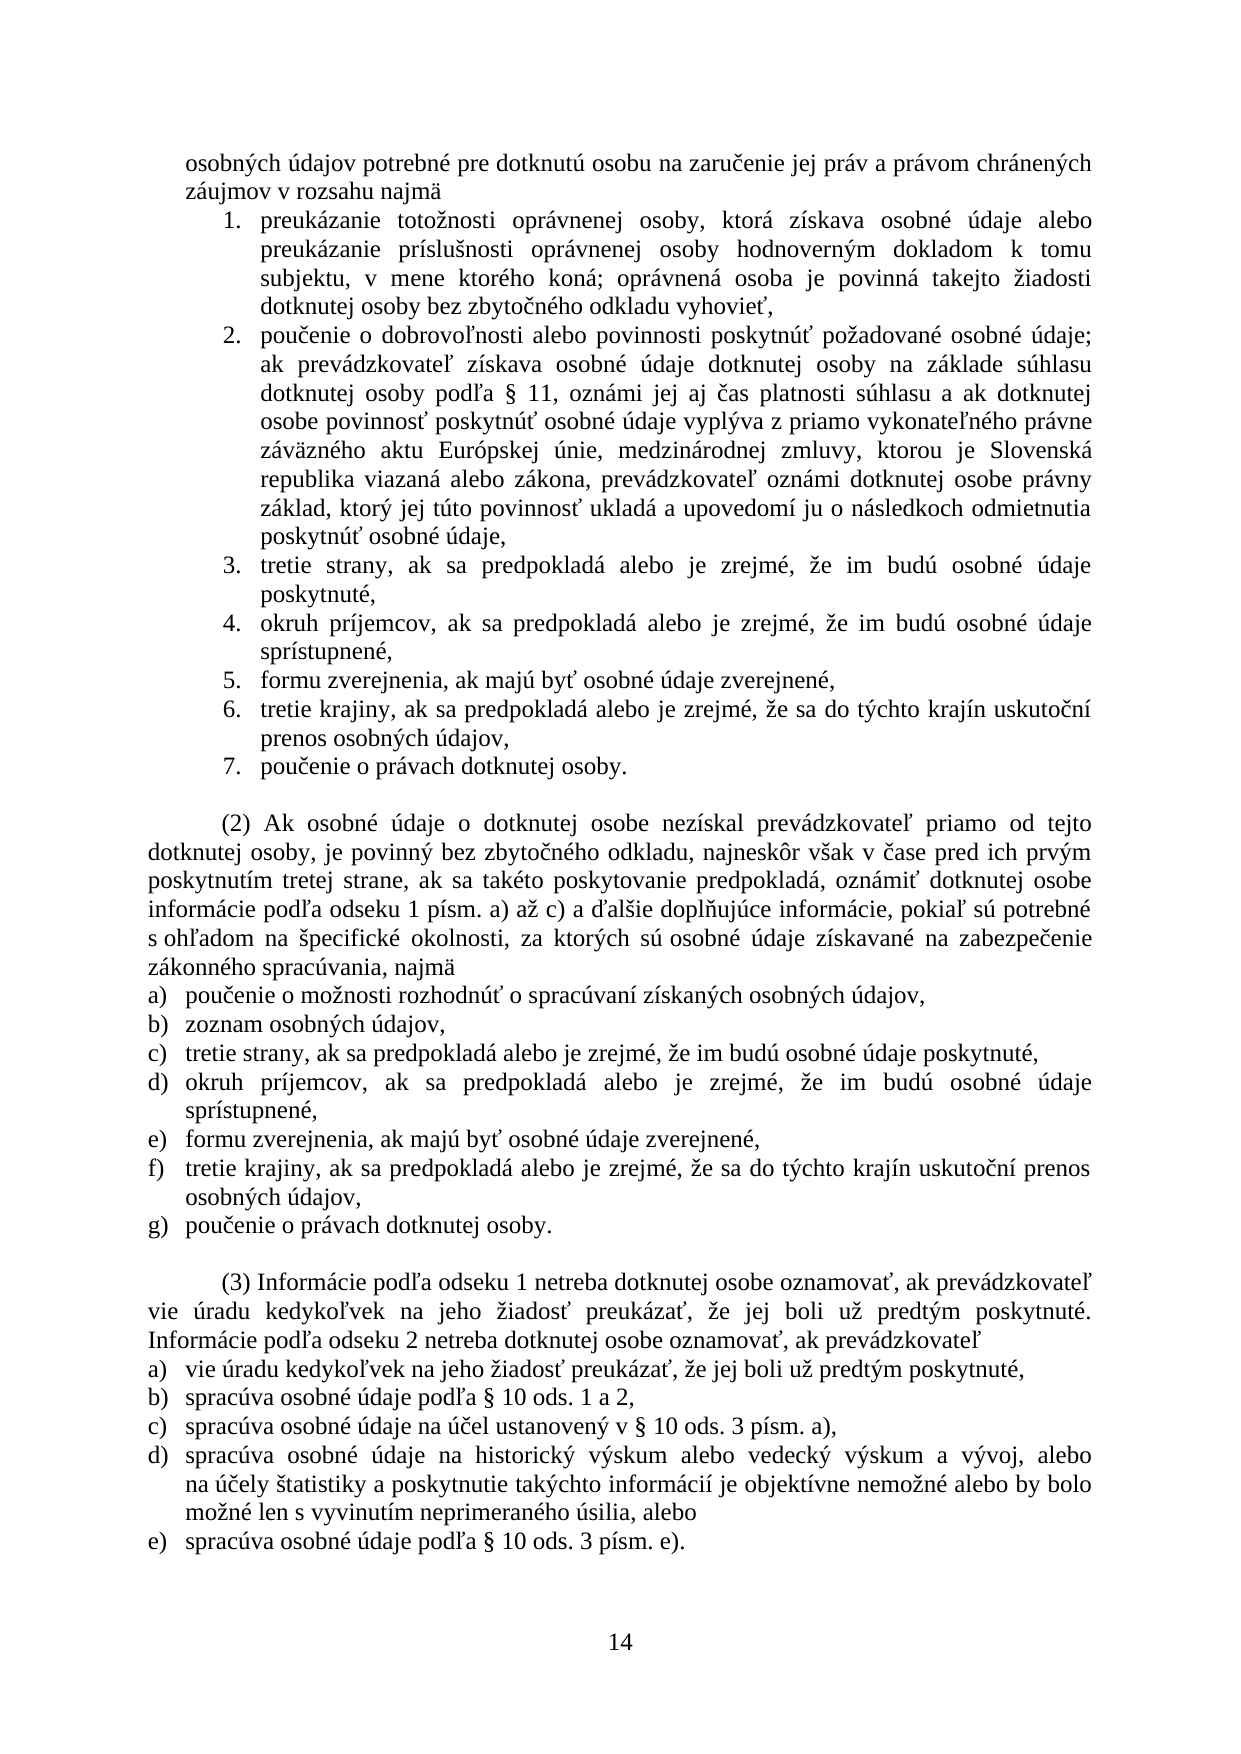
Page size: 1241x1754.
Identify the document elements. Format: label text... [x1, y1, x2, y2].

list spracúva osobné údaje podľa § 10 ods. 1 a 2, [148, 1382, 1093, 1411]
list poučenie o dobrovoľnosti alebo povinnosti poskytnúť požadované osobné údaje; ak prevádzkovateľ získava osobné údaje dotknutej osoby na základe súhlasu dotknutej osoby podľa § 11, oznámi jej aj čas platnosti súhlasu a ak dotknutej osobe povinnosť poskytnúť osobné údaje vyplýva z priamo vykonateľného právne záväzného aktu Európskej únie, medzinárodnej zmluvy, ktorou je Slovenská republika viazaná alebo zákona, prevádzkovateľ oznámi dotknutej osobe právny základ, ktorý jej túto povinnosť ukladá a upovedomí ju o následkoch odmietnutia poskytnúť osobné údaje, [223, 320, 1093, 550]
list tretie strany, ak sa predpokladá alebo je zrejmé, že im budú osobné údaje poskytnuté, [223, 550, 1093, 608]
list formu zverejnenia, ak majú byť osobné údaje zverejnené, [148, 1124, 1093, 1153]
list okruh príjemcov, ak sa predpokladá alebo je zrejmé, že im budú osobné údaje sprístupnené, [223, 608, 1093, 665]
list tretie krajiny, ak sa predpokladá alebo je zrejmé, že sa do týchto krajín uskutoční prenos osobných údajov, [223, 694, 1093, 751]
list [148, 148, 1093, 205]
list tretie krajiny, ak sa predpokladá alebo je zrejmé, že sa do týchto krajín uskutoční prenos osobných údajov, [148, 1153, 1093, 1211]
list spracúva osobné údaje podľa § 10 ods. 3 písm. e). [148, 1526, 1093, 1555]
list poučenie o právach dotknutej osoby. [148, 1211, 1093, 1239]
text (2) Ak osobné údaje o dotknutej osobe nezískal prevádzkovateľ priamo od tejto dotknutej osoby, je povinný bez zbytočného odkladu, najneskôr však v čase pred ich prvým poskytnutím tretej strane, ak sa takéto poskytovanie predpokladá, oznámiť dotknutej osobe informácie podľa odseku 1 písm. a) až c) a ďalšie doplňujúce informácie, pokiaľ sú potrebné s ohľadom na špecifické okolnosti, za ktorých sú osobné údaje získavané na zabezpečenie zákonného spracúvania, najmä [148, 808, 1093, 981]
text (3) Informácie podľa odseku 1 netreba dotknutej osobe oznamovať, ak prevádzkovateľ vie úradu kedykoľvek na jeho žiadosť preukázať, že jej boli už predtým poskytnuté. Informácie podľa odseku 2 netreba dotknutej osobe oznamovať, ak prevádzkovateľ [148, 1267, 1093, 1354]
list formu zverejnenia, ak majú byť osobné údaje zverejnené, [223, 665, 1093, 694]
list okruh príjemcov, ak sa predpokladá alebo je zrejmé, že im budú osobné údaje sprístupnené, [148, 1067, 1093, 1124]
list tretie strany, ak sa predpokladá alebo je zrejmé, že im budú osobné údaje poskytnuté, [148, 1038, 1093, 1067]
list zoznam osobných údajov, [148, 1009, 1093, 1038]
list spracúva osobné údaje na účel ustanovený v § 10 ods. 3 písm. a), [148, 1411, 1093, 1440]
list poučenie o možnosti rozhodnúť o spracúvaní získaných osobných údajov, [148, 981, 1093, 1009]
list spracúva osobné údaje na historický výskum alebo vedecký výskum a vývoj, alebo na účely štatistiky a poskytnutie takýchto informácií je objektívne nemožné alebo by bolo možné len s vyvinutím neprimeraného úsilia, alebo [148, 1440, 1093, 1526]
list preukázanie totožnosti oprávnenej osoby, ktorá získava osobné údaje alebo preukázanie príslušnosti oprávnenej osoby hodnoverným dokladom k tomu subjektu, v mene ktorého koná; oprávnená osoba je povinná takejto žiadosti dotknutej osoby bez zbytočného odkladu vyhovieť, [223, 205, 1093, 320]
list vie úradu kedykoľvek na jeho žiadosť preukázať, že jej boli už predtým poskytnuté, [148, 1354, 1093, 1382]
list poučenie o právach dotknutej osoby. [223, 751, 1093, 780]
